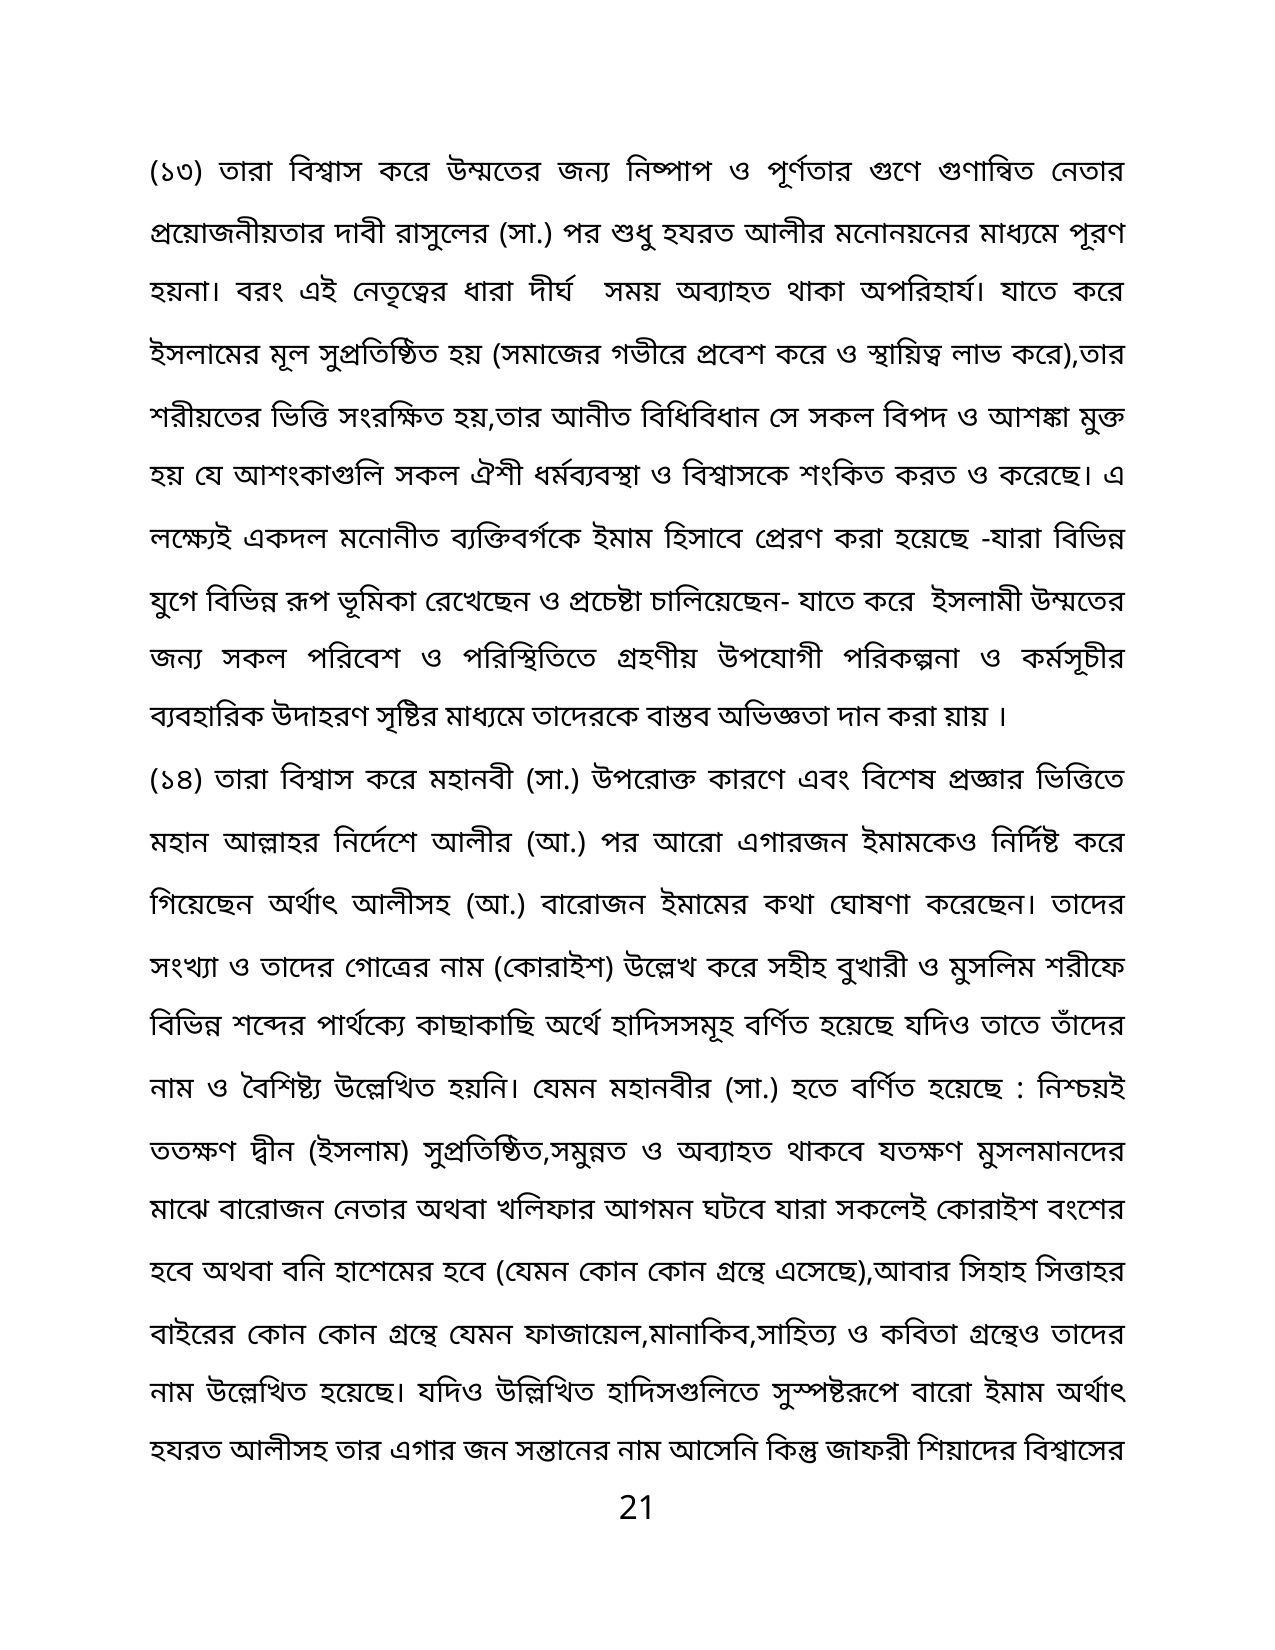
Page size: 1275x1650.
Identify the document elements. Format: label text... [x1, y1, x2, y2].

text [150, 758, 1125, 1472]
text (১৩) তারা বিশ্বাস করে উম্মতের জন্য নিষ্পাপ ও পূর্ণতার গুণে গুণান্বিত নেতার প্রয়োজনীয়তার দাবী রাসুলের (সা.) পর শুধু হযরত আলীর মনোনয়নের মাধ্যমে পূরণ হয়না। বরং এই নেতৃত্বের ধারা দীর্ঘ সময় অব্যাহত থাকা অপরিহার্য। যাতে করে ইসলামের মূল সুপ্রতিষ্ঠিত হয় (সমাজের গভীরে প্রবেশ করে ও স্থায়িত্ব লাভ করে),তার শরীয়তের ভিত্তি সংরক্ষিত হয়,তার আনীত বিধিবিধান সে সকল বিপদ ও আশঙ্কা মুক্ত হয় যে আশংকাগুলি সকল ঐশী ধর্মব্যবস্থা ও বিশ্বাসকে শংকিত করত ও করেছে। এ লক্ষ্যেই একদল মনোনীত ব্যক্তিবর্গকে ইমাম হিসাবে প্রেরণ করা হয়েছে -যারা বিভিন্ন যুগে বিভিন্ন রূপ ভূমিকা রেখেছেন ও প্রচেষ্টা চালিয়েছেন- যাতে করে ইসলামী উম্মতের জন্য সকল পরিবেশ ও পরিস্থিতিতে গ্রহণীয় উপযোগী পরিকল্পনা ও কর্মসূচীর ব্যবহারিক উদাহরণ সৃষ্টির মাধ্যমে তাদেরকে বাস্তব অভিজ্ঞতা দান করা য়ায় । [150, 150, 1125, 739]
